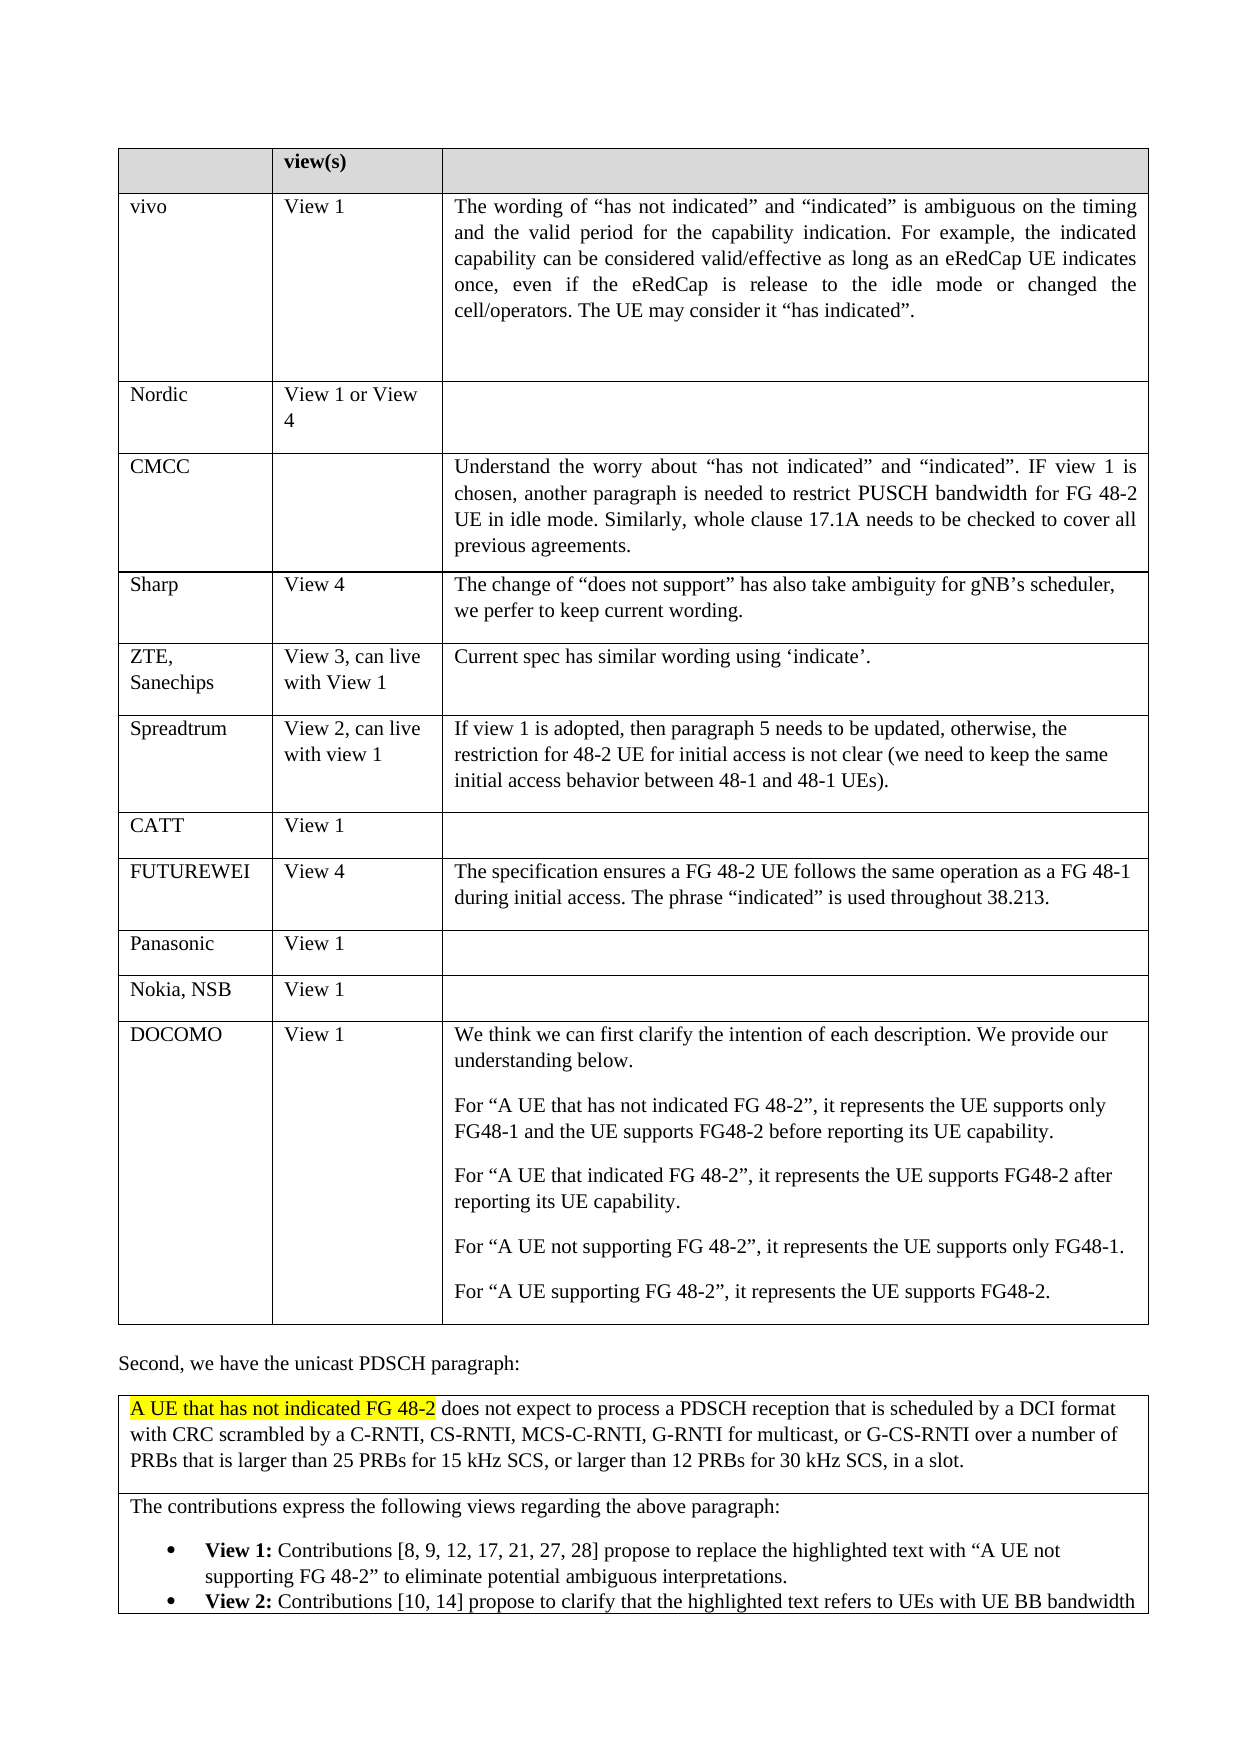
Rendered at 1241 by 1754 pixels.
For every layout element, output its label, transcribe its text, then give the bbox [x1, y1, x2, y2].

table_cell View 1 [273, 931, 442, 975]
table_cell FUTUREWEI [119, 859, 272, 930]
table_cell Company [119, 149, 272, 193]
table_cell View 4 [273, 573, 442, 643]
table_cell View 3, can live with View 1 [273, 644, 442, 715]
table_cell [273, 454, 442, 571]
table_cell Preferred view(s) [273, 149, 442, 193]
table_cell Spreadtrum [119, 716, 272, 812]
table_cell View 1 [273, 976, 442, 1021]
table_cell CATT [119, 813, 272, 858]
table_cell DOCOMO [119, 1022, 272, 1323]
table_cell View 1 [273, 1022, 442, 1323]
table_cell The change of “does not support” has also take ambiguity for gNB’s scheduler, we perfer to keep current wording. [443, 573, 1148, 643]
table_cell View 1 or View 4 [273, 382, 442, 453]
table_cell [443, 813, 1148, 858]
text Second, we have the unicast PDSCH paragraph: [118, 1325, 1122, 1374]
table_cell View 1 [273, 194, 442, 381]
table_cell Panasonic [119, 931, 272, 975]
table_cell Understand the worry about “has not indicated” and “indicated”. IF view 1 is chosen, another paragraph is needed to restrict PUSCH bandwidth for FG 48-2 UE in idle mode. Similarly, whole clause 17.1A needs to be checked to cover all previous agreements. [443, 454, 1148, 571]
table_cell The specification ensures a FG 48-2 UE follows the same operation as a FG 48-1 during initial access. The phrase “indicated” is used throughout 38.213. [443, 859, 1148, 930]
table_cell View 4 [273, 859, 442, 930]
table_cell ZTE, Sanechips [119, 644, 272, 715]
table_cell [119, 1494, 1148, 1613]
table_cell Nokia, NSB [119, 976, 272, 1021]
table_cell [443, 382, 1148, 453]
table_cell [443, 931, 1148, 975]
table_cell The wording of “has not indicated” and “indicated” is ambiguous on the timing and the valid period for the capability indication. For example, the indicated capability can be considered valid/effective as long as an eRedCap UE indicates once, even if the eRedCap is release to the idle mode or changed the cell/operators. The UE may consider it “has indicated”. [443, 194, 1148, 381]
table_cell View 2, can live with view 1 [273, 716, 442, 812]
table_cell If view 1 is adopted, then paragraph 5 needs to be updated, otherwise, the restriction for 48-2 UE for initial access is not clear (we need to keep the same initial access behavior between 48-1 and 48-1 UEs). [443, 716, 1148, 812]
table_cell [443, 976, 1148, 1021]
table_header A UE that has not indicated FG 48-2 does not expect to process a PDSCH reception that is scheduled by a DCI format with CRC scrambled by a C-RNTI, CS-RNTI, MCS-C-RNTI, G-RNTI for multicast, or G-CS-RNTI over a number of PRBs that is larger than 25 PRBs for 15 kHz SCS, or larger than 12 PRBs for 30 kHz SCS, in a slot. [119, 1396, 1148, 1493]
table_cell Current spec has similar wording using ‘indicate’. [443, 644, 1148, 715]
table_cell Sharp [119, 573, 272, 643]
table_cell CMCC [119, 454, 272, 571]
table_cell We think we can first clarify the intention of each description. We provide our understanding below. For “A UE that has not indicated FG 48-2”, it represents the UE supports only FG48-1 and the UE supports FG48-2 before reporting its UE capability. For “A UE that indicated FG 48-2”, it represents the UE supports FG48-2 after reporting its UE capability. For “A UE not supporting FG 48-2”, it represents the UE supports only FG48-1. For “A UE supporting FG 48-2”, it represents the UE supports FG48-2. [443, 1022, 1148, 1323]
table_cell Nordic [119, 382, 272, 453]
table_cell View 1 [273, 813, 442, 858]
table_cell Comments [443, 149, 1148, 193]
table_cell vivo [119, 194, 272, 381]
